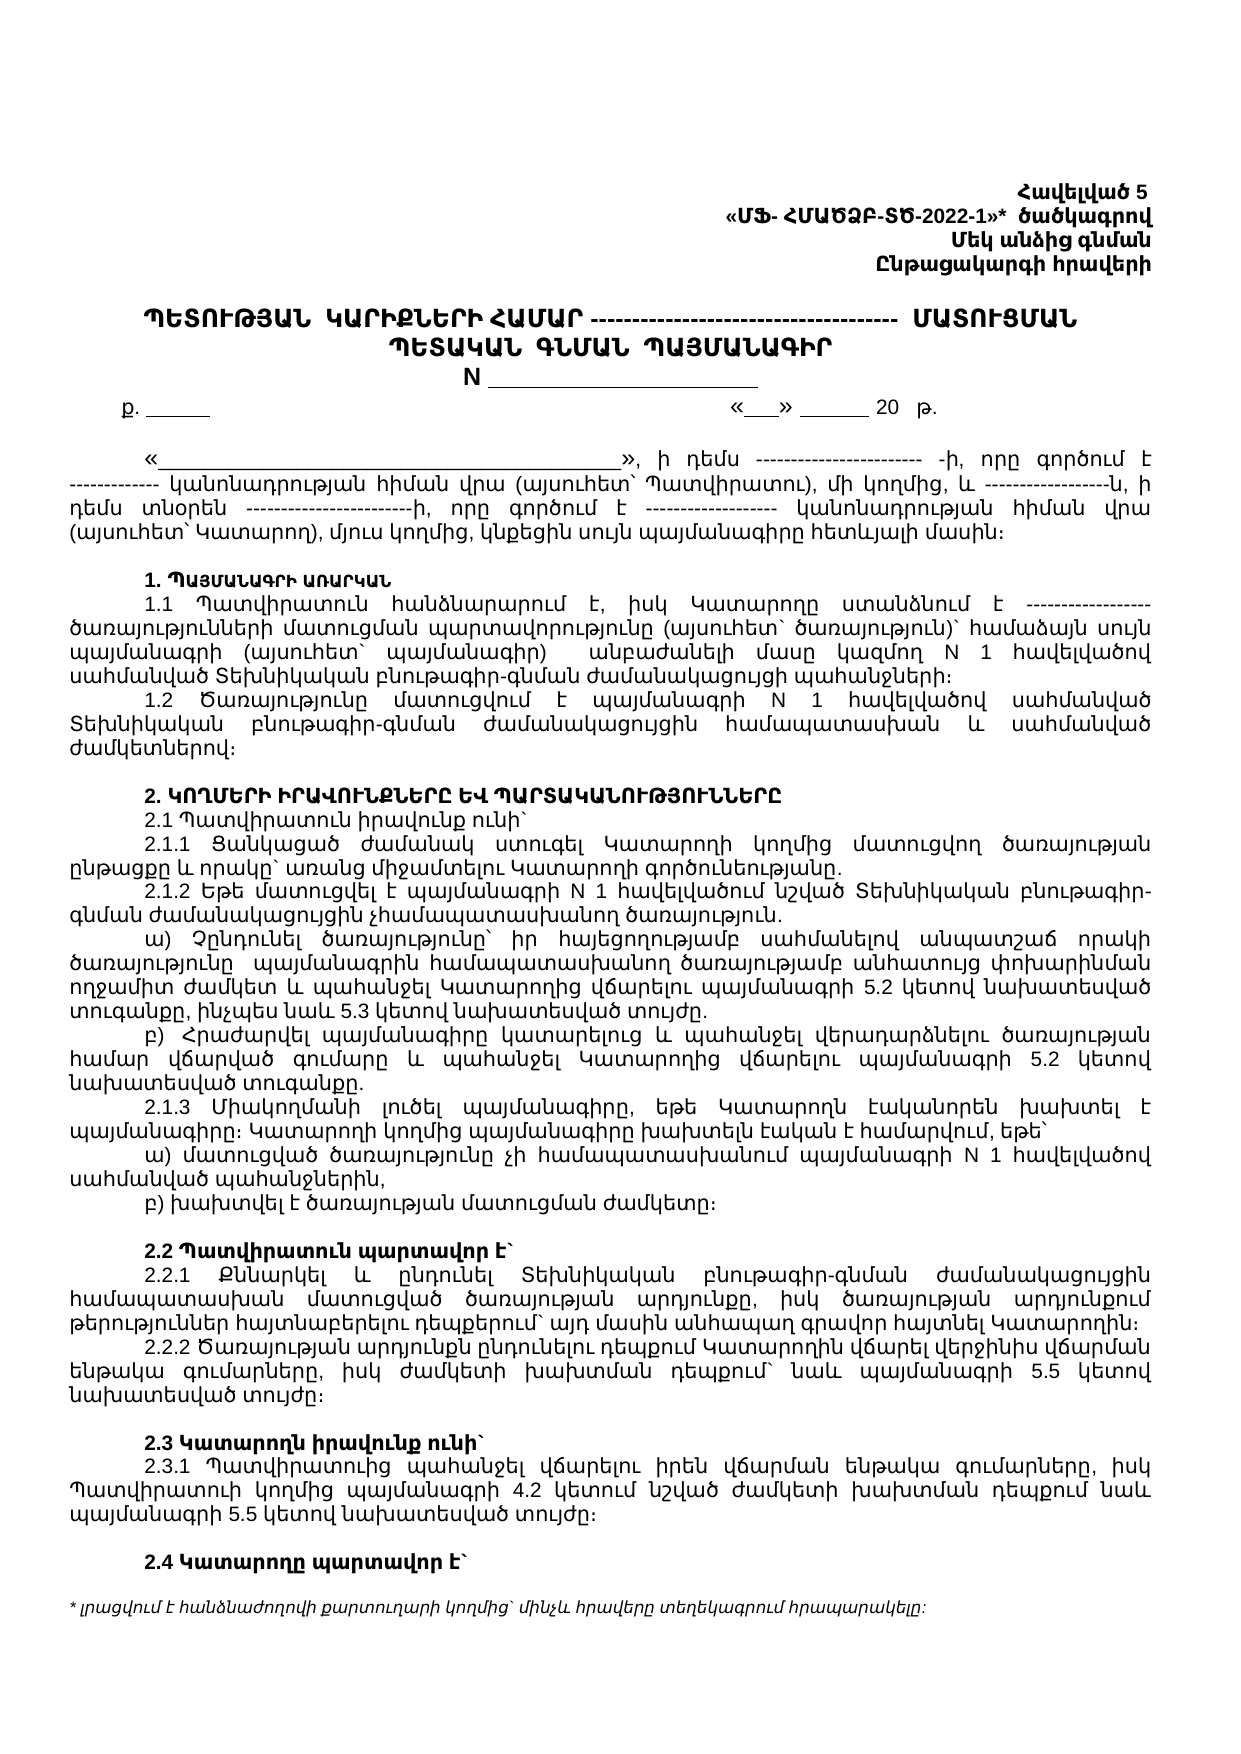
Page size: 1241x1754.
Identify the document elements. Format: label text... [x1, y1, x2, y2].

text 2.1.1 Ցանկացած ժամանակ ստուգել Կատարողի կողմից մատուցվող ծառայության ընթացքը և որակը` առանց միջամտելու Կատարողի գործունեությանը. [69, 831, 1152, 879]
text 2.2.1 Քննարկել և ընդունել Տեխնիկական բնութագիր-գնման ժամանակացույցին համապատասխան մատուցված ծառայության արդյունքը, իսկ ծառայության արդյունքում թերություններ հայտնաբերելու դեպքերում` այդ մասին անհապաղ գրավոր հայտնել Կատարողին։ [69, 1263, 1152, 1334]
text 2. ԿՈՂՄԵՐԻ ԻՐԱՎՈՒՆՔՆԵՐԸ ԵՎ ՊԱՐՏԱԿԱՆՈՒԹՅՈՒՆՆԵՐԸ [69, 783, 1152, 807]
text բ) Հրաժարվել պայմանագիրը կատարելուց և պահանջել վերադարձնելու ծառայության համար վճարված գումարը և պահանջել Կատարողից վճարելու պայմանագրի 5.2 կետով նախատեսված տուգանքը. [69, 1023, 1152, 1095]
text «ՄՖ- ՀՄԱԾՁԲ-ՏԾ-2022-1»* ծածկագրով [69, 204, 1152, 228]
text 1.1 Պատվիրատուն հանձնարարում է, իսկ Կատարողը ստանձնում է ------------------ ծառայությունների մատուցման պարտավորությունը (այսուհետ` ծառայություն)` համաձայն սույն պայմանագրի (այսուհետ` պայմանագիր) անբաժանելի մասը կազմող N 1 հավելվածով սահմանված Տեխնիկական բնութագիր-գնման ժամանակացույցի պահանջների։ [69, 592, 1152, 688]
text 2.1 Պատվիրատուն իրավունք ունի` [69, 807, 1152, 831]
text «________________________________________», ի դեմս ------------------------ -ի, որը գործում է ------------- կանոնադրության հիման վրա (այսուհետ՝ Պատվիրատու), մի կողմից, և ------------------ն, ի դեմս տնօրեն ------------------------ի, որը գործում է ------------------- կանոնադրության հիման վրա (այսուհետ՝ Կատարող), մյուս կողմից, կնքեցին սույն պայմանագիրը հետևյալի մասին։ [69, 443, 1152, 544]
text 1.2 Ծառայությունը մատուցվում է պայմանագրի N 1 հավելվածով սահմանված Տեխնիկական բնութագիր-գնման ժամանակացույցին համապատասխան և սահմանված ժամկետներով։ [69, 688, 1152, 759]
text 1. Պայմանագրի առարկան [69, 568, 1152, 592]
text 2.3 Կատարողն իրավունք ունի` [69, 1430, 1152, 1454]
text 2.2.2 Ծառայության արդյունքն ընդունելու դեպքում Կատարողին վճարել վերջինիս վճարման ենթակա գումարները, իսկ ժամկետի խախտման դեպքում` նաև պայմանագրի 5.5 կետով նախատեսված տույժը։ [69, 1334, 1152, 1406]
text Հավելված 5 [69, 180, 1152, 204]
text բ) խախտվել է ծառայության մատուցման ժամկետը։ [69, 1191, 1152, 1215]
text Ընթացակարգի հրավերի [69, 252, 1152, 276]
text 2.1.3 Միակողմանի լուծել պայմանագիրը, եթե Կատարողն էականորեն խախտել է պայմանագիրը։ Կատարողի կողմից պայմանագիրը խախտելն էական է համարվում, եթե՝ [69, 1095, 1152, 1143]
text 2.1.2 Եթե մատուցվել է պայմանագրի N 1 հավելվածում նշված Տեխնիկական բնութագիր-գնման ժամանակացույցին չհամապատասխանող ծառայություն. [69, 879, 1152, 927]
text 2.2 Պատվիրատուն պարտավոր է` [69, 1239, 1152, 1263]
text ք. « » 20 թ. [69, 391, 1152, 419]
text 2.4 Կատարողը պարտավոր է` [69, 1550, 1152, 1574]
text N [54, 362, 1152, 391]
text ա) Չընդունել ծառայությունը՝ իր հայեցողությամբ սահմանելով անպատշաճ որակի ծառայությունը պայմանագրին համապատասխանող ծառայությամբ անհատույց փոխարինման ողջամիտ ժամկետ և պահանջել Կատարողից վճարելու պայմանագրի 5.2 կետով նախատեսված տուգանքը, ինչպես նաև 5.3 կետով նախատեսված տույժը. [69, 927, 1152, 1023]
text ա) մատուցված ծառայությունը չի համապատասխանում պայմանագրի N 1 հավելվածով սահմանված պահանջներին, [69, 1143, 1152, 1191]
text * լրացվում է հանձնաժողովի քարտուղարի կողմից` մինչև հրավերը տեղեկագրում հրապարակելը: [69, 1598, 1152, 1617]
text ՊԵՏՈՒԹՅԱՆ ԿԱՐԻՔՆԵՐԻ ՀԱՄԱՐ ------------------------------------- ՄԱՏՈՒՑՄԱՆ [54, 304, 1152, 333]
text 2.3.1 Պատվիրատուից պահանջել վճարելու իրեն վճարման ենթակա գումարները, իսկ Պատվիրատուի կողմից պայմանագրի 4.2 կետում նշված ժամկետի խախտման դեպքում նաև պայմանագրի 5.5 կետով նախատեսված տույժը։ [69, 1454, 1152, 1526]
text Մեկ անձից գնման [69, 228, 1152, 252]
text ՊԵՏԱԿԱՆ ԳՆՄԱՆ ՊԱՅՄԱՆԱԳԻՐ [54, 333, 1152, 362]
